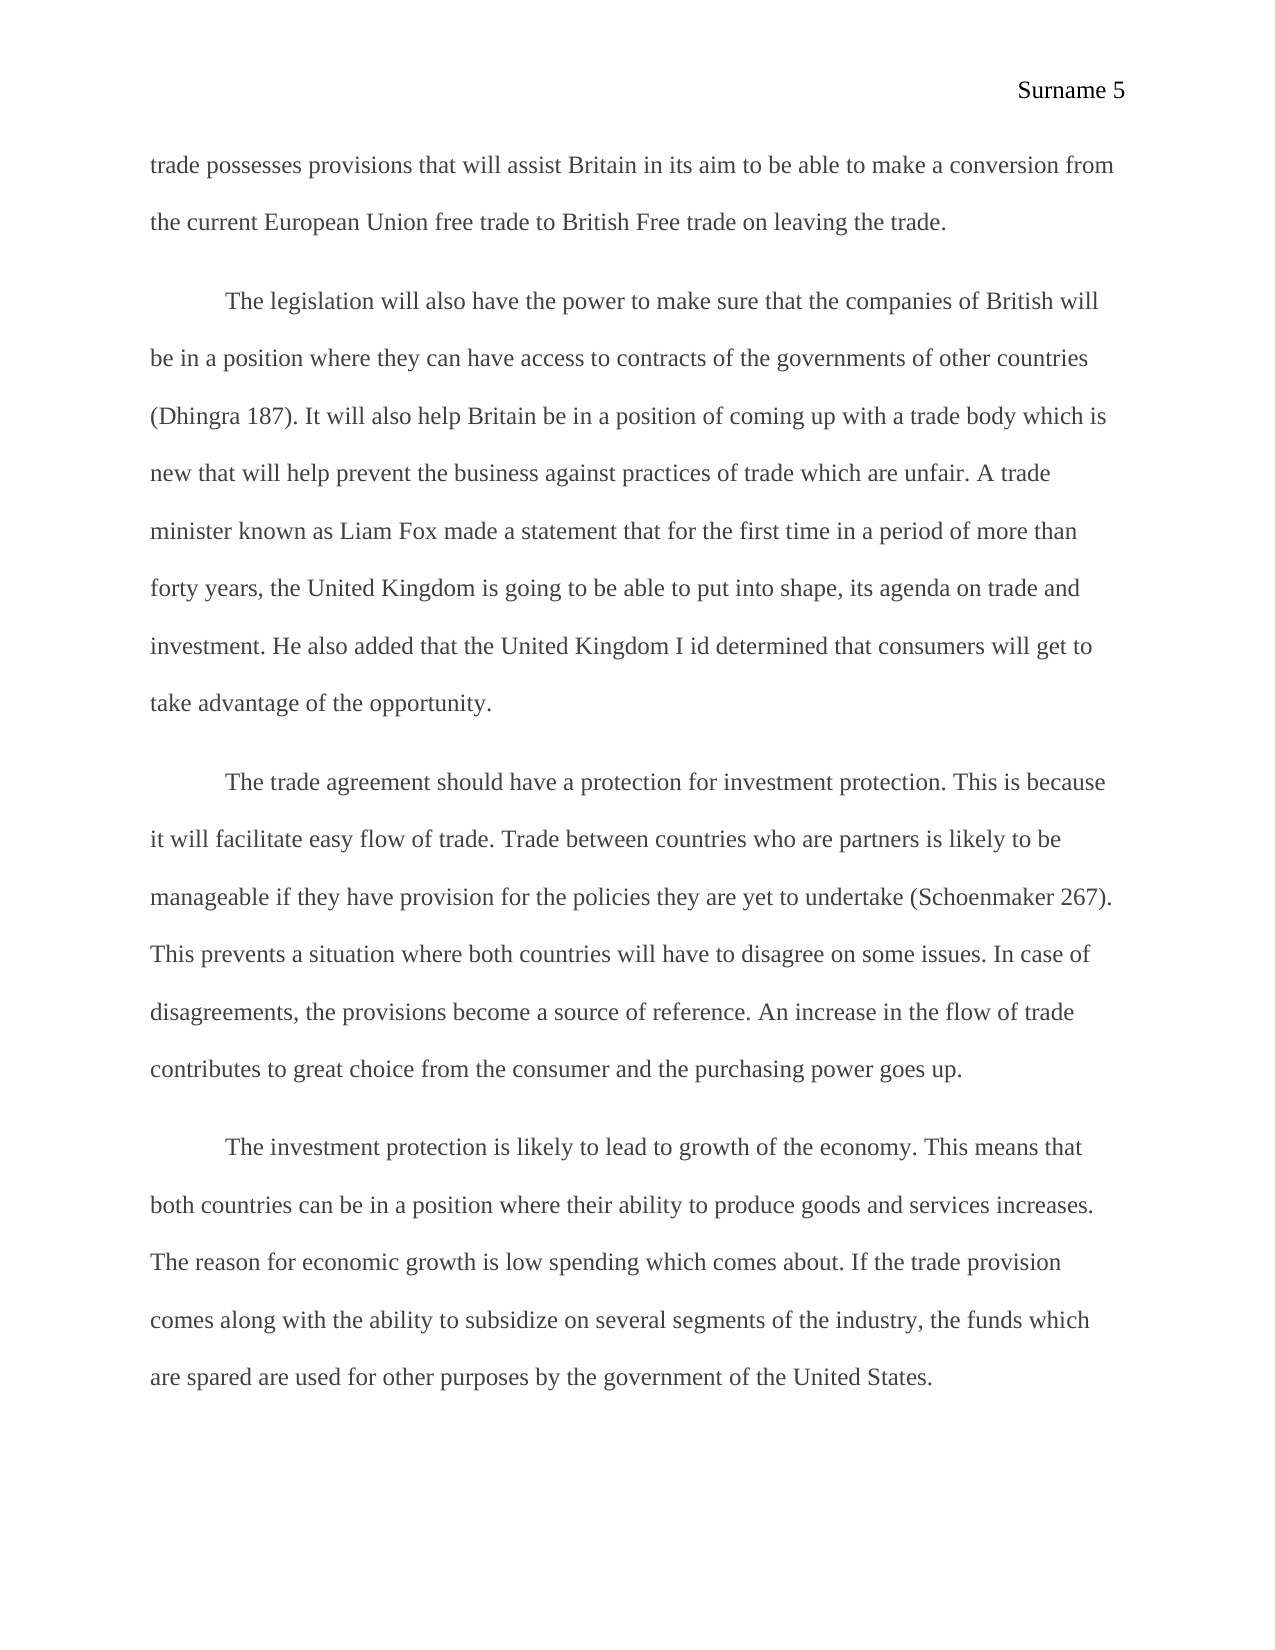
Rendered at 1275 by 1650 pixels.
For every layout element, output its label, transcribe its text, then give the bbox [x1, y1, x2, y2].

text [150, 150, 1125, 236]
text The trade agreement should have a protection for investment protection. This is because it will facilitate easy flow of trade. Trade between countries who are partners is likely to be manageable if they have provision for the policies they are yet to undertake (Schoenmaker 267). This prevents a situation where both countries will have to disagree on some issues. In case of disagreements, the provisions become a source of reference. An increase in the flow of trade contributes to great choice from the consumer and the purchasing power goes up. [150, 767, 1125, 1083]
text The legislation will also have the power to make sure that the companies of British will be in a position where they can have access to contracts of the governments of other countries (Dhingra 187). It will also help Britain be in a position of coming up with a trade body which is new that will help prevent the business against practices of trade which are unfair. A trade minister known as Liam Fox made a statement that for the first time in a period of more than forty years, the United Kingdom is going to be able to put into shape, its agenda on trade and investment. He also added that the United Kingdom I id determined that consumers will get to take advantage of the opportunity. [150, 286, 1125, 717]
text The investment protection is likely to lead to growth of the economy. This means that both countries can be in a position where their ability to produce goods and services increases. The reason for economic growth is low spending which comes about. If the trade provision comes along with the ability to subsidize on several segments of the industry, the funds which are spared are used for other purposes by the government of the United States. [150, 1132, 1125, 1391]
